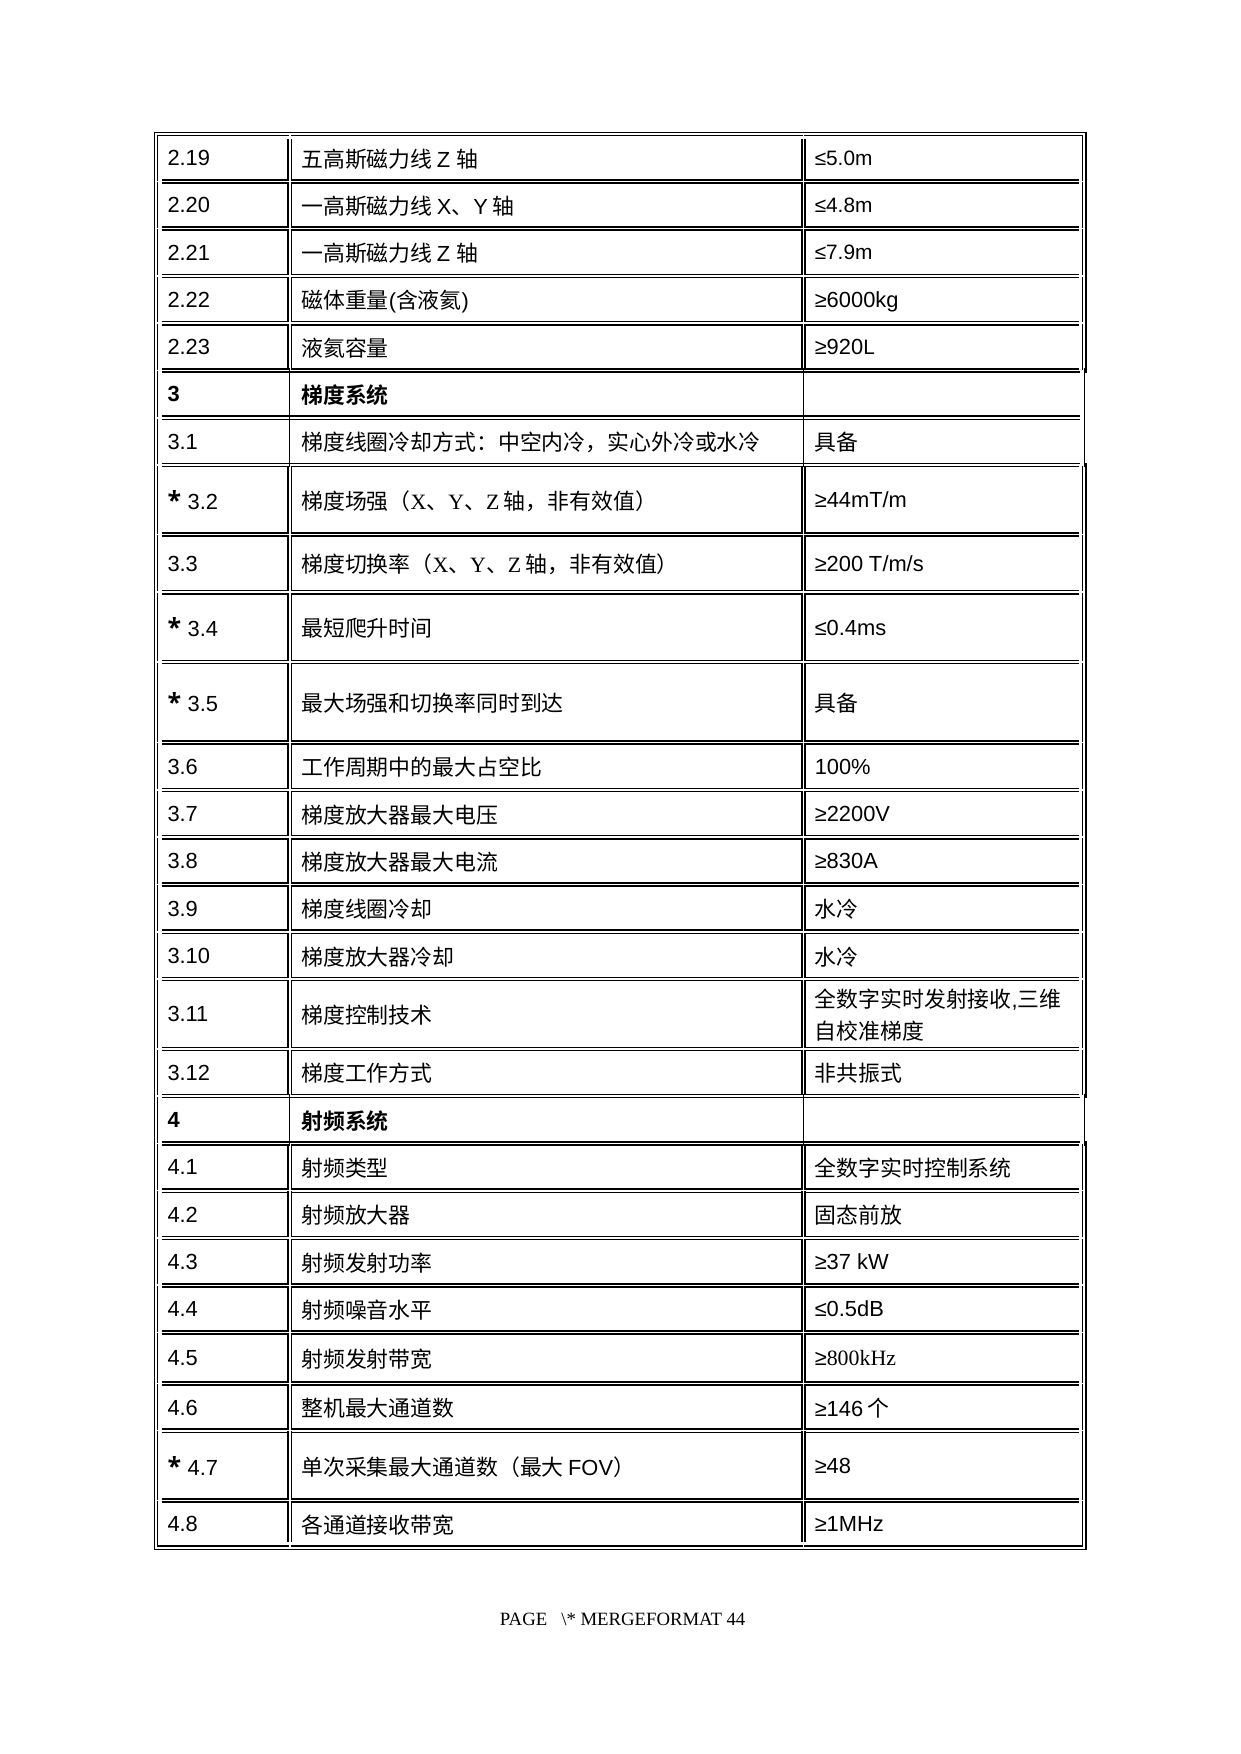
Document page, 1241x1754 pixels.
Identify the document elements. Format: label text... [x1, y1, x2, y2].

table_cell 4 [156, 1094, 289, 1141]
table_cell 梯度场强（X、Y、Z轴，非有效值） [292, 467, 801, 532]
table_cell 最短爬升时间 [292, 595, 801, 659]
table_cell 3.10 [156, 929, 290, 977]
table_cell 3.11 [156, 977, 290, 1046]
table_cell 梯度放大器最大电压 [292, 792, 801, 835]
table_cell 水冷 [803, 929, 1084, 977]
table_cell 2.20 [156, 179, 290, 226]
table_cell 整机最大通道数 [292, 1386, 801, 1428]
table_cell * 3.4 [156, 590, 290, 659]
table_cell ≤4.8m [803, 179, 1084, 226]
table_cell 2.23 [156, 321, 290, 368]
table_cell * 3.5 [156, 660, 290, 740]
table_cell * 4.7 [156, 1428, 290, 1498]
table_cell [804, 1094, 1084, 1141]
table_cell 梯度线圈冷却 [292, 887, 801, 929]
table_cell ≥44mT/m [804, 463, 1084, 532]
table_cell 一高斯磁力线X、Y轴 [292, 184, 801, 226]
table_cell ≥6000kg [803, 274, 1084, 321]
table_cell * 3.2 [156, 463, 289, 532]
table_cell 液氦容量 [292, 326, 801, 368]
table_cell 五高斯磁力线Z 轴 [290, 136, 803, 179]
table_cell 梯度控制技术 [292, 981, 801, 1046]
table_cell 梯度切换率（X、Y、Z轴，非有效值） [292, 537, 801, 590]
table_cell 2.22 [156, 274, 290, 321]
table_cell 2.21 [156, 226, 290, 273]
table_cell 单次采集最大通道数（最大FOV） [292, 1433, 801, 1498]
table_cell 3.12 [156, 1046, 290, 1094]
table_cell 4.1 [156, 1141, 289, 1188]
table_cell 4.8 [156, 1498, 290, 1545]
table_cell [804, 368, 1084, 415]
table_cell 射频放大器 [292, 1193, 801, 1236]
table_cell 4.5 [156, 1330, 290, 1381]
table_cell 3.3 [156, 532, 290, 590]
table_cell ≥37 kW [803, 1236, 1084, 1283]
table_cell 梯度工作方式 [292, 1051, 801, 1094]
table_cell ≤0.5dB [803, 1283, 1084, 1330]
table_cell 固态前放 [803, 1188, 1084, 1236]
table_cell ≥1MHz [803, 1498, 1084, 1545]
table_cell 全数字实时发射接收,三维自校准梯度 [803, 977, 1084, 1046]
table_cell ≥200 T/m/s [803, 532, 1084, 590]
table_cell 4.3 [156, 1236, 290, 1283]
table_cell 3.9 [156, 882, 290, 929]
table_cell 射频系统 [290, 1098, 803, 1141]
table_cell 梯度放大器冷却 [292, 934, 801, 977]
table_cell 工作周期中的最大占空比 [292, 745, 801, 787]
table_cell 磁体重量(含液氦) [292, 278, 801, 321]
table_cell ≤5.0m [803, 133, 1084, 179]
table_cell 水冷 [803, 882, 1084, 929]
table_cell 梯度系统 [290, 373, 803, 415]
table_cell 具备 [803, 660, 1084, 740]
table_cell 3.8 [156, 835, 290, 882]
table_cell 最大场强和切换率同时到达 [292, 664, 801, 740]
table_cell 3.7 [156, 788, 290, 835]
table_cell ≥146个 [803, 1381, 1084, 1428]
table_cell 非共振式 [803, 1046, 1084, 1094]
table_cell 全数字实时控制系统 [804, 1141, 1084, 1188]
table_cell ≤7.9m [803, 226, 1084, 273]
table_cell 4.4 [156, 1283, 290, 1330]
table_cell 一高斯磁力线Z 轴 [292, 231, 801, 273]
table_cell 3 [156, 368, 289, 415]
table_cell 射频发射功率 [292, 1240, 801, 1283]
table_cell 100% [803, 740, 1084, 787]
table_cell ≥830A [803, 835, 1084, 882]
table_cell ≥2200V [803, 788, 1084, 835]
table_cell 射频发射带宽 [292, 1335, 801, 1381]
table_cell 4.2 [156, 1188, 290, 1236]
table_cell ≥920L [803, 321, 1084, 368]
table_cell 2.19 [156, 133, 290, 179]
table_cell 具备 [804, 415, 1084, 463]
table_cell ≤0.4ms [803, 590, 1084, 659]
table_cell 梯度线圈冷却方式：中空内冷，实心外冷或水冷 [290, 420, 803, 463]
table_cell 射频类型 [292, 1146, 801, 1188]
table_cell ≥48 [803, 1428, 1084, 1498]
table_cell 各通道接收带宽 [290, 1502, 803, 1545]
table_cell 梯度放大器最大电流 [292, 840, 801, 882]
table_cell ≥800kHz [803, 1330, 1084, 1381]
table_cell 射频噪音水平 [292, 1288, 801, 1330]
table_cell 3.1 [156, 415, 289, 463]
table_cell 3.6 [156, 740, 290, 787]
table_cell 4.6 [156, 1381, 290, 1428]
